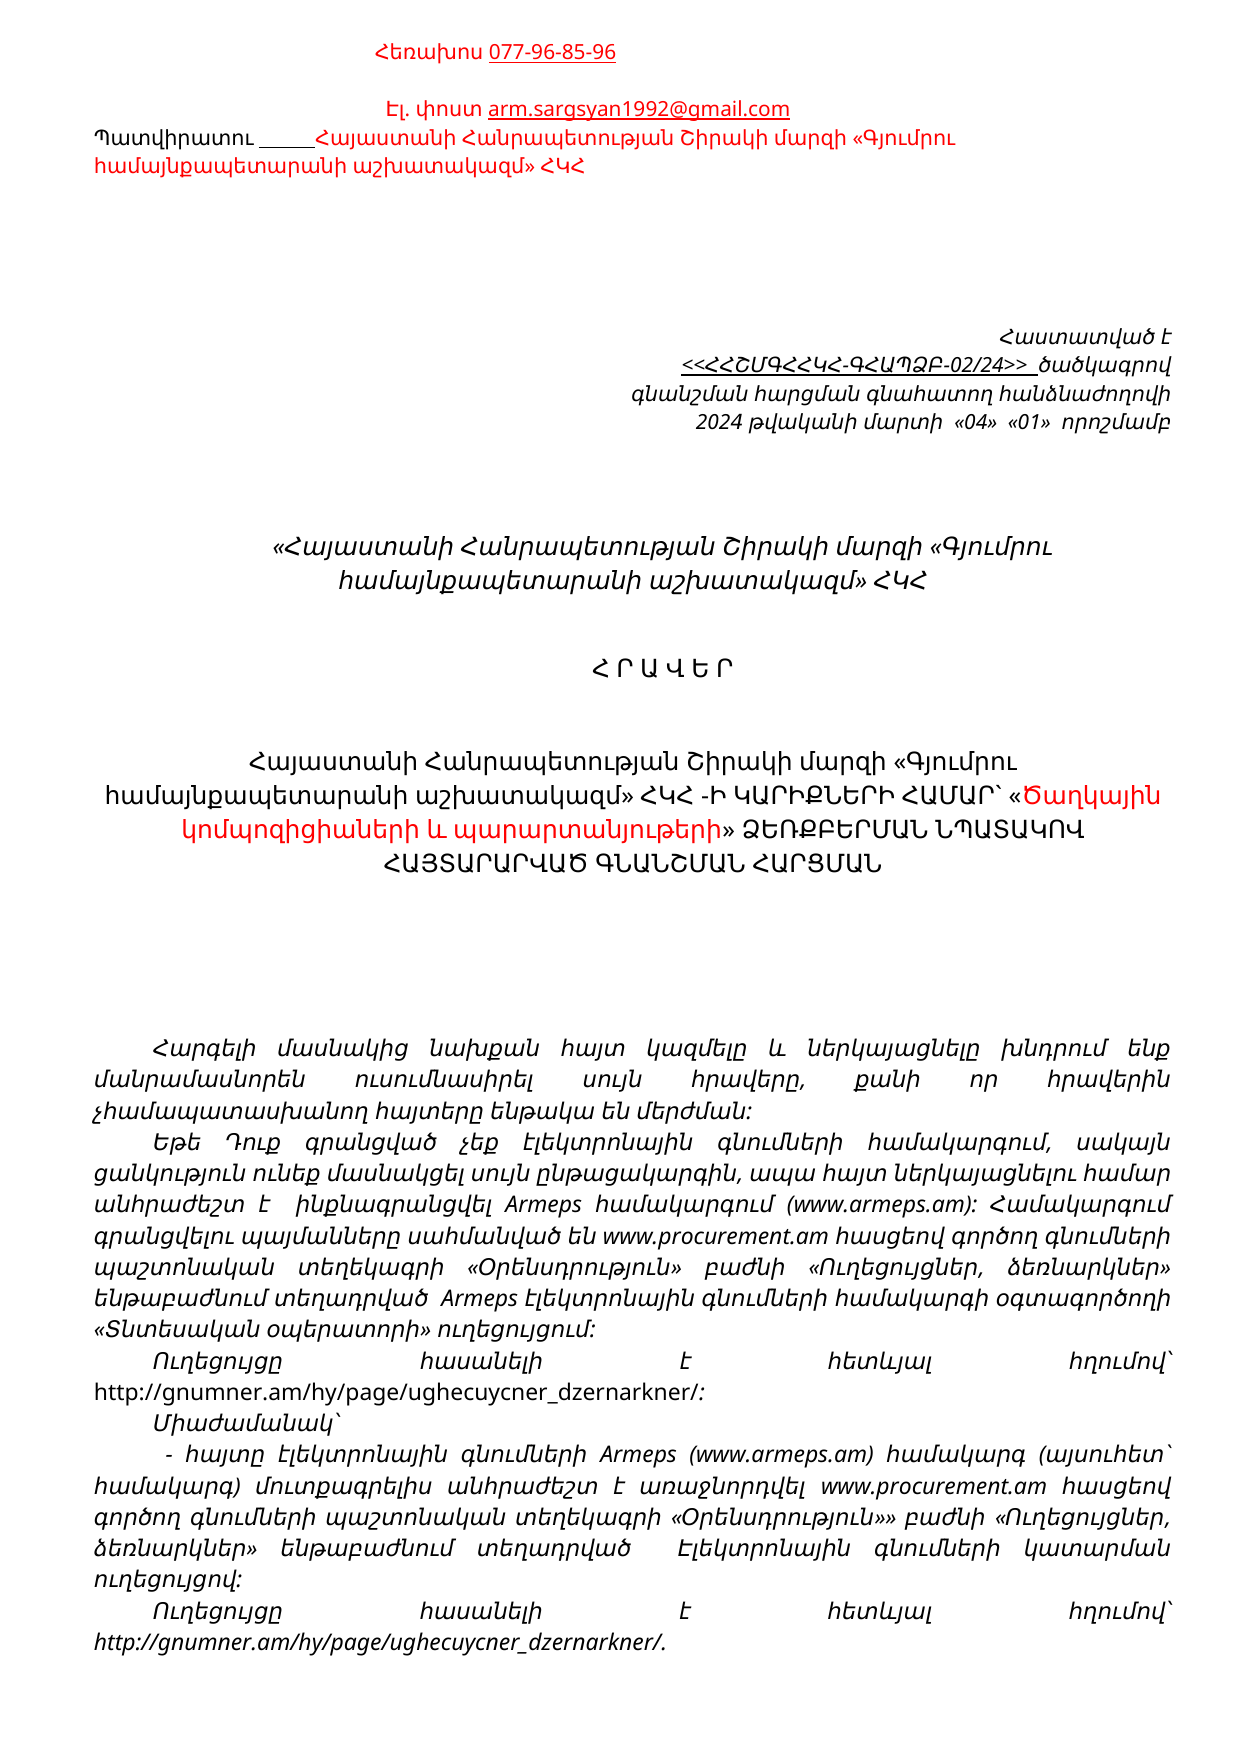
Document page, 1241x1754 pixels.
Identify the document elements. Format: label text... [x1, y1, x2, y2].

text գնանշման հարցման գնահատող հանձնաժողովի [94, 379, 1171, 407]
text Ուղեցույցը հասանելի է հետևյալ հղումով՝ http://gnumner.am/hy/page/ughecuycner_dzernarkner/. [94, 1595, 1171, 1657]
text Պատվիրատու Հայաստանի Հանրապետության Շիրակի մարզի «Գյումրու համայնքապետարանի աշխատակազմ» ՀԿՀ [94, 123, 1171, 180]
text Հարգելի մասնակից նախքան հայտ կազմելը և ներկայացնելը խնդրում ենք մանրամասնորեն ուսումնասիրել սույն հրավերը, քանի որ հրավերին չհամապատասխանող հայտերը ենթակա են մերժման: [94, 1032, 1171, 1126]
text - հայտը էլեկտրոնային գնումների Armeps (www.armeps.am) համակարգ (այսուհետ` համակարգ) մուտքագրելիս անհրաժեշտ է առաջնորդվել www.procurement.am հասցեով գործող գնումների պաշտոնական տեղեկագրի «Օրենսդրություն»» բաժնի «Ուղեցույցներ, ձեռնարկներ» ենթաբաժնում տեղադրված Էլեկտրոնային գնումների կատարման ուղեցույցով: [94, 1438, 1171, 1595]
text 2024 թվականի մարտի «04» «01» որոշմամբ [94, 407, 1171, 436]
text Ուղեցույցը հասանելի է հետևյալ հղումով՝ http://gnumner.am/hy/page/ughecuycner_dzernarkner/: [94, 1345, 1171, 1407]
text Հայաստանի Հանրապետության Շիրակի մարզի «Գյումրու համայնքապետարանի աշխատակազմ» ՀԿՀ -Ի ԿԱՐԻՔՆԵՐԻ ՀԱՄԱՐ` «Ծաղկային կոմպոզիցիաների և պարարտանյութերի» ՁԵՌՔԲԵՐՄԱՆ ՆՊԱՏԱԿՈՎ ՀԱՅՏԱՐԱՐՎԱԾ ԳՆԱՆՇՄԱՆ ՀԱՐՑՄԱՆ [94, 744, 1172, 880]
text Հ Ր Ա Վ Ե Ր [94, 651, 1172, 685]
text Եթե Դուք գրանցված չեք էլեկտրոնային գնումների համակարգում, սակայն ցանկություն ունեք մասնակցել սույն ընթացակարգին, ապա հայտ ներկայացնելու համար անհրաժեշտ է ինքնագրանցվել Armeps համակարգում (www.armeps.am): Համակարգում գրանցվելու պայմանները սահմանված են www.procurement.am հասցեով գործող գնումների պաշտոնական տեղեկագրի «Օրենսդրություն» բաժնի «Ուղեցույցներ, ձեռնարկներ» ենթաբաժնում տեղադրված Armeps էլեկտրոնային գնումների համակարգի օգտագործողի «Տնտեսական օպերատորի» ուղեցույցում: [94, 1126, 1171, 1345]
text <<ՀՀՇՄԳՀՀԿՀ-ԳՀԱՊՁԲ-02/24>> ծածկագրով [94, 350, 1171, 379]
text Էլ. փոստ arm.sargsyan1992@gmail.com [94, 94, 1171, 123]
text Հաստատված է [94, 322, 1171, 350]
text Հեռախոս 077-96-85-96 [94, 37, 1171, 66]
text «Հայաստանի Հանրապետության Շիրակի մարզի «Գյումրու համայնքապետարանի աշխատակազմ» ՀԿՀ [94, 529, 1172, 597]
text Միաժամանակ՝ [94, 1407, 1171, 1438]
